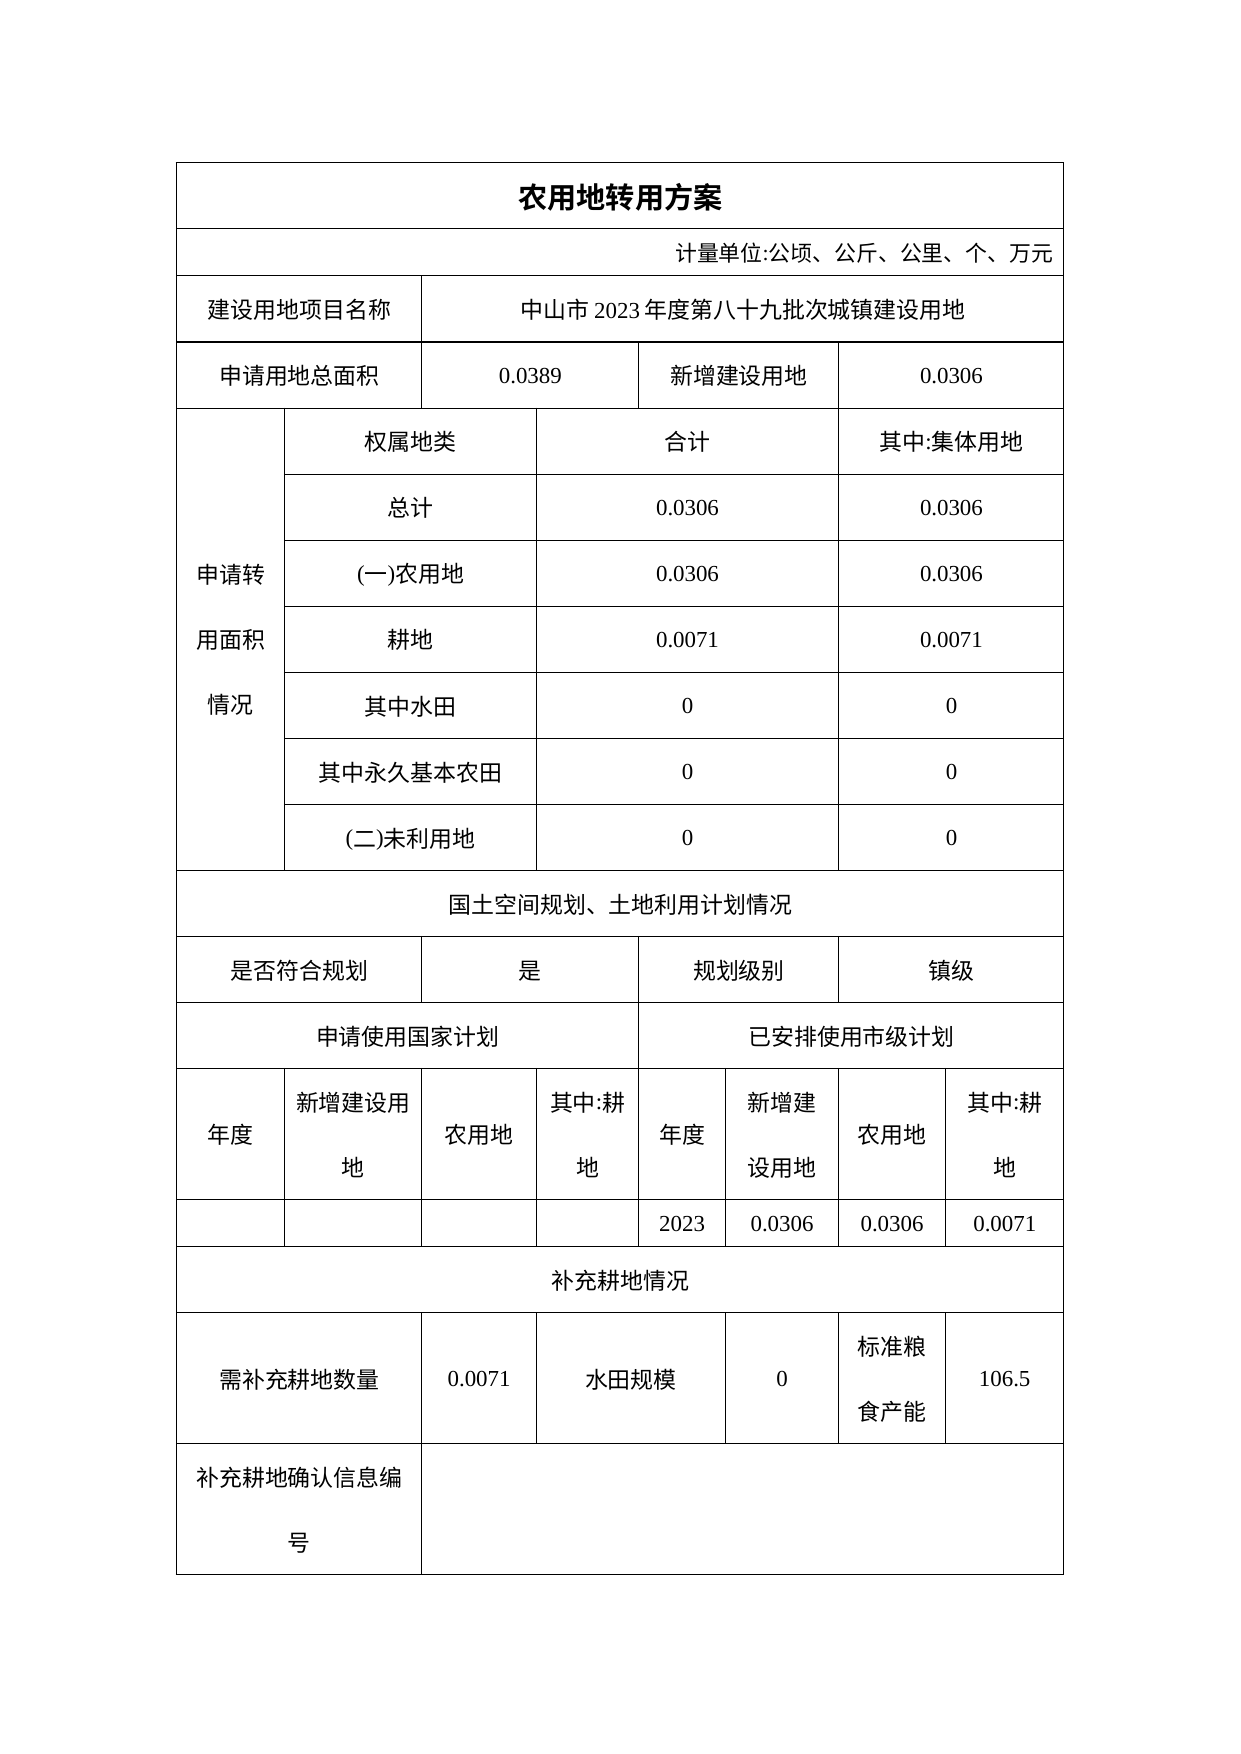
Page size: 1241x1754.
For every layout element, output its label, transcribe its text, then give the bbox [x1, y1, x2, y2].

table_cell 其中水田 [285, 673, 536, 738]
table_cell 0.0306 [839, 1200, 945, 1246]
table_cell 0.0306 [537, 541, 838, 606]
table_cell 0 [537, 673, 838, 738]
table_cell 其中:耕地 [946, 1069, 1063, 1199]
table_cell 0.0306 [726, 1200, 838, 1246]
table_cell 农用地 [422, 1069, 536, 1199]
table_cell 0 [839, 673, 1063, 738]
table_cell 标准粮食产能 [839, 1313, 945, 1443]
table_cell [285, 1200, 421, 1246]
table_cell 0.0071 [946, 1200, 1063, 1246]
table_cell (二)未利用地 [285, 805, 536, 870]
table_cell 已安排使用市级计划 [639, 1003, 1063, 1068]
table_cell 其中:集体用地 [839, 409, 1063, 473]
table_cell 年度 [639, 1069, 725, 1199]
table_cell 计量单位:公顷、公斤、公里、个、万元 [177, 229, 1063, 275]
table_cell 是 [422, 937, 638, 1002]
table_cell 106.5 [946, 1313, 1063, 1443]
table_cell 0 [537, 805, 838, 870]
table_cell (一)农用地 [285, 541, 536, 606]
table_cell 建设用地项目名称 [177, 276, 421, 341]
table_cell 0.0306 [839, 343, 1063, 407]
table_cell 中山市2023年度第八十九批次城镇建设用地 [422, 276, 1063, 341]
table_cell 补充耕地情况 [177, 1247, 1063, 1312]
table_cell 新增建设用地 [726, 1069, 838, 1199]
table_cell 0.0071 [537, 607, 838, 672]
table_cell 0.0306 [839, 541, 1063, 606]
table_cell 0.0071 [422, 1313, 536, 1443]
table_cell 国土空间规划、土地利用计划情况 [177, 871, 1063, 936]
table_cell [422, 1200, 536, 1246]
table_cell 规划级别 [639, 937, 838, 1002]
table_cell 0 [839, 739, 1063, 804]
table_cell 农用地 [839, 1069, 945, 1199]
table_cell 0.0306 [537, 475, 838, 539]
table_cell 申请使用国家计划 [177, 1003, 638, 1068]
table_cell 耕地 [285, 607, 536, 672]
table_cell 0.0071 [839, 607, 1063, 672]
table_cell 0.0306 [839, 475, 1063, 539]
table_cell 补充耕地确认信息编号 [177, 1444, 421, 1574]
table_cell 镇级 [839, 937, 1063, 1002]
table_cell 合计 [537, 409, 838, 473]
table_cell 0 [726, 1313, 838, 1443]
table_cell 是否符合规划 [177, 937, 421, 1002]
table_cell [422, 1444, 1063, 1574]
table_cell 申请用地总面积 [177, 343, 421, 407]
table_cell 0.0389 [422, 343, 638, 407]
table_cell [537, 1200, 638, 1246]
table_cell 新增建设用地 [285, 1069, 421, 1199]
table_cell 申请转用面积情况 [177, 409, 284, 870]
table_header 农用地转用方案 [177, 163, 1063, 228]
table_cell 新增建设用地 [639, 343, 838, 407]
table_cell 需补充耕地数量 [177, 1313, 421, 1443]
table_cell [177, 1200, 284, 1246]
table_cell 水田规模 [537, 1313, 725, 1443]
table_cell 总计 [285, 475, 536, 539]
table_cell 权属地类 [285, 409, 536, 473]
table_cell 其中:耕地 [537, 1069, 638, 1199]
table_cell 其中永久基本农田 [285, 739, 536, 804]
table_cell 年度 [177, 1069, 284, 1199]
table_cell 0 [839, 805, 1063, 870]
table_cell 0 [537, 739, 838, 804]
table_cell 2023 [639, 1200, 725, 1246]
